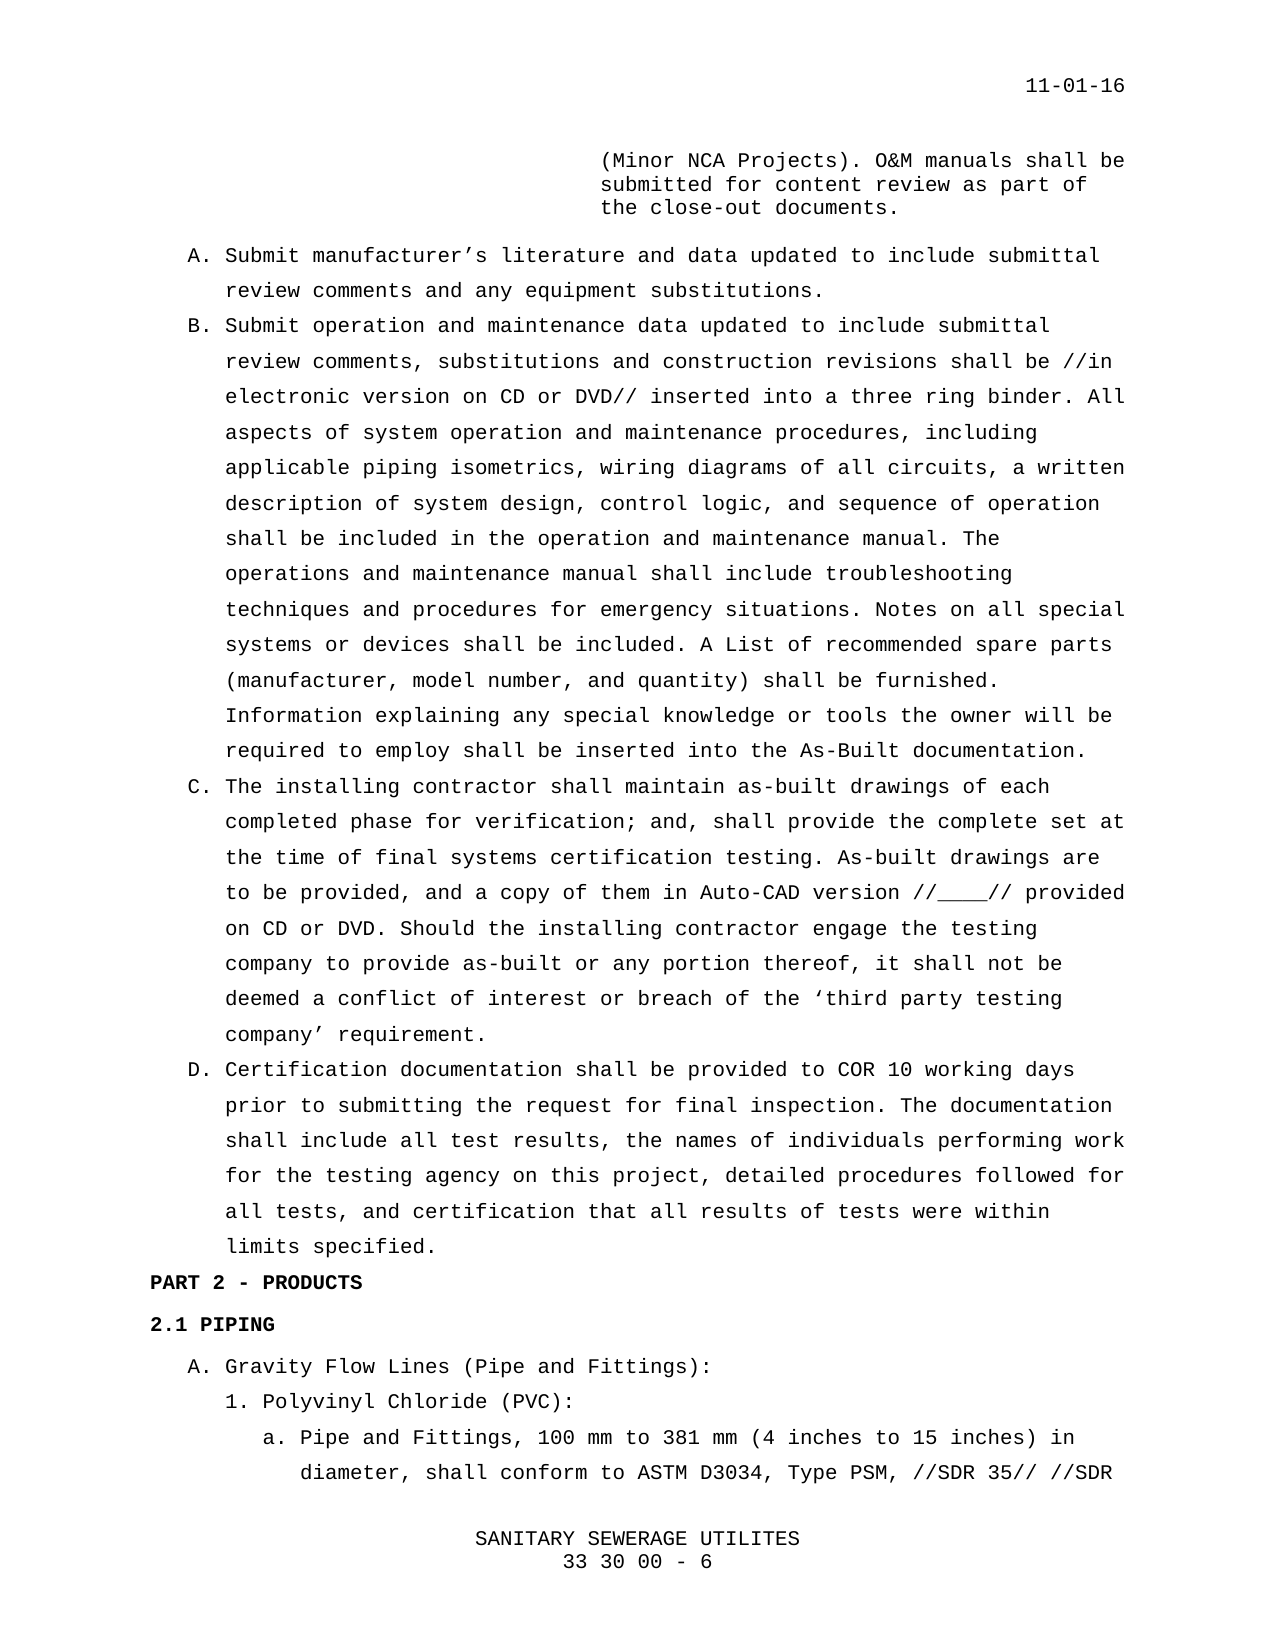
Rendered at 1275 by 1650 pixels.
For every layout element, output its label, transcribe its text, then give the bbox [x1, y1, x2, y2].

list Gravity Flow Lines (Pipe and Fittings): [187, 1356, 1125, 1380]
list The installing contractor shall maintain as-built drawings of each completed phase for verification; and, shall provide the complete set at the time of final systems certification testing. As-built drawings are to be provided, and a copy of them in Auto-CAD version //____// provided on CD or DVD. Should the installing contractor engage the testing company to provide as-built or any portion thereof, it shall not be deemed a conflict of interest or breach of the ‘third party testing company’ requirement. [187, 776, 1125, 1047]
list Certification documentation shall be provided to COR 10 working days prior to submitting the request for final inspection. The documentation shall include all test results, the names of individuals performing work for the testing agency on this project, detailed procedures followed for all tests, and certification that all results of tests were within limits specified. [187, 1059, 1125, 1260]
list PIPING [150, 1314, 1125, 1337]
list Submit operation and maintenance data updated to include submittal review comments, substitutions and construction revisions shall be //in electronic version on CD or DVD// inserted into a three ring binder. All aspects of system operation and maintenance procedures, including applicable piping isometrics, wiring diagrams of all circuits, a written description of system design, control logic, and sequence of operation shall be included in the operation and maintenance manual. The operations and maintenance manual shall include troubleshooting techniques and procedures for emergency situations. Notes on all special systems or devices shall be included. A List of recommended spare parts (manufacturer, model number, and quantity) shall be furnished. Information explaining any special knowledge or tools the owner will be required to employ shall be inserted into the As-Built documentation. [187, 315, 1125, 764]
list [262, 1427, 1125, 1486]
list Submit manufacturer’s literature and data updated to include submittal review comments and any equipment substitutions. [187, 244, 1125, 304]
list PRODUCTS [150, 1272, 1125, 1295]
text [600, 150, 1125, 221]
list Polyvinyl Chloride (PVC): [225, 1391, 1125, 1415]
